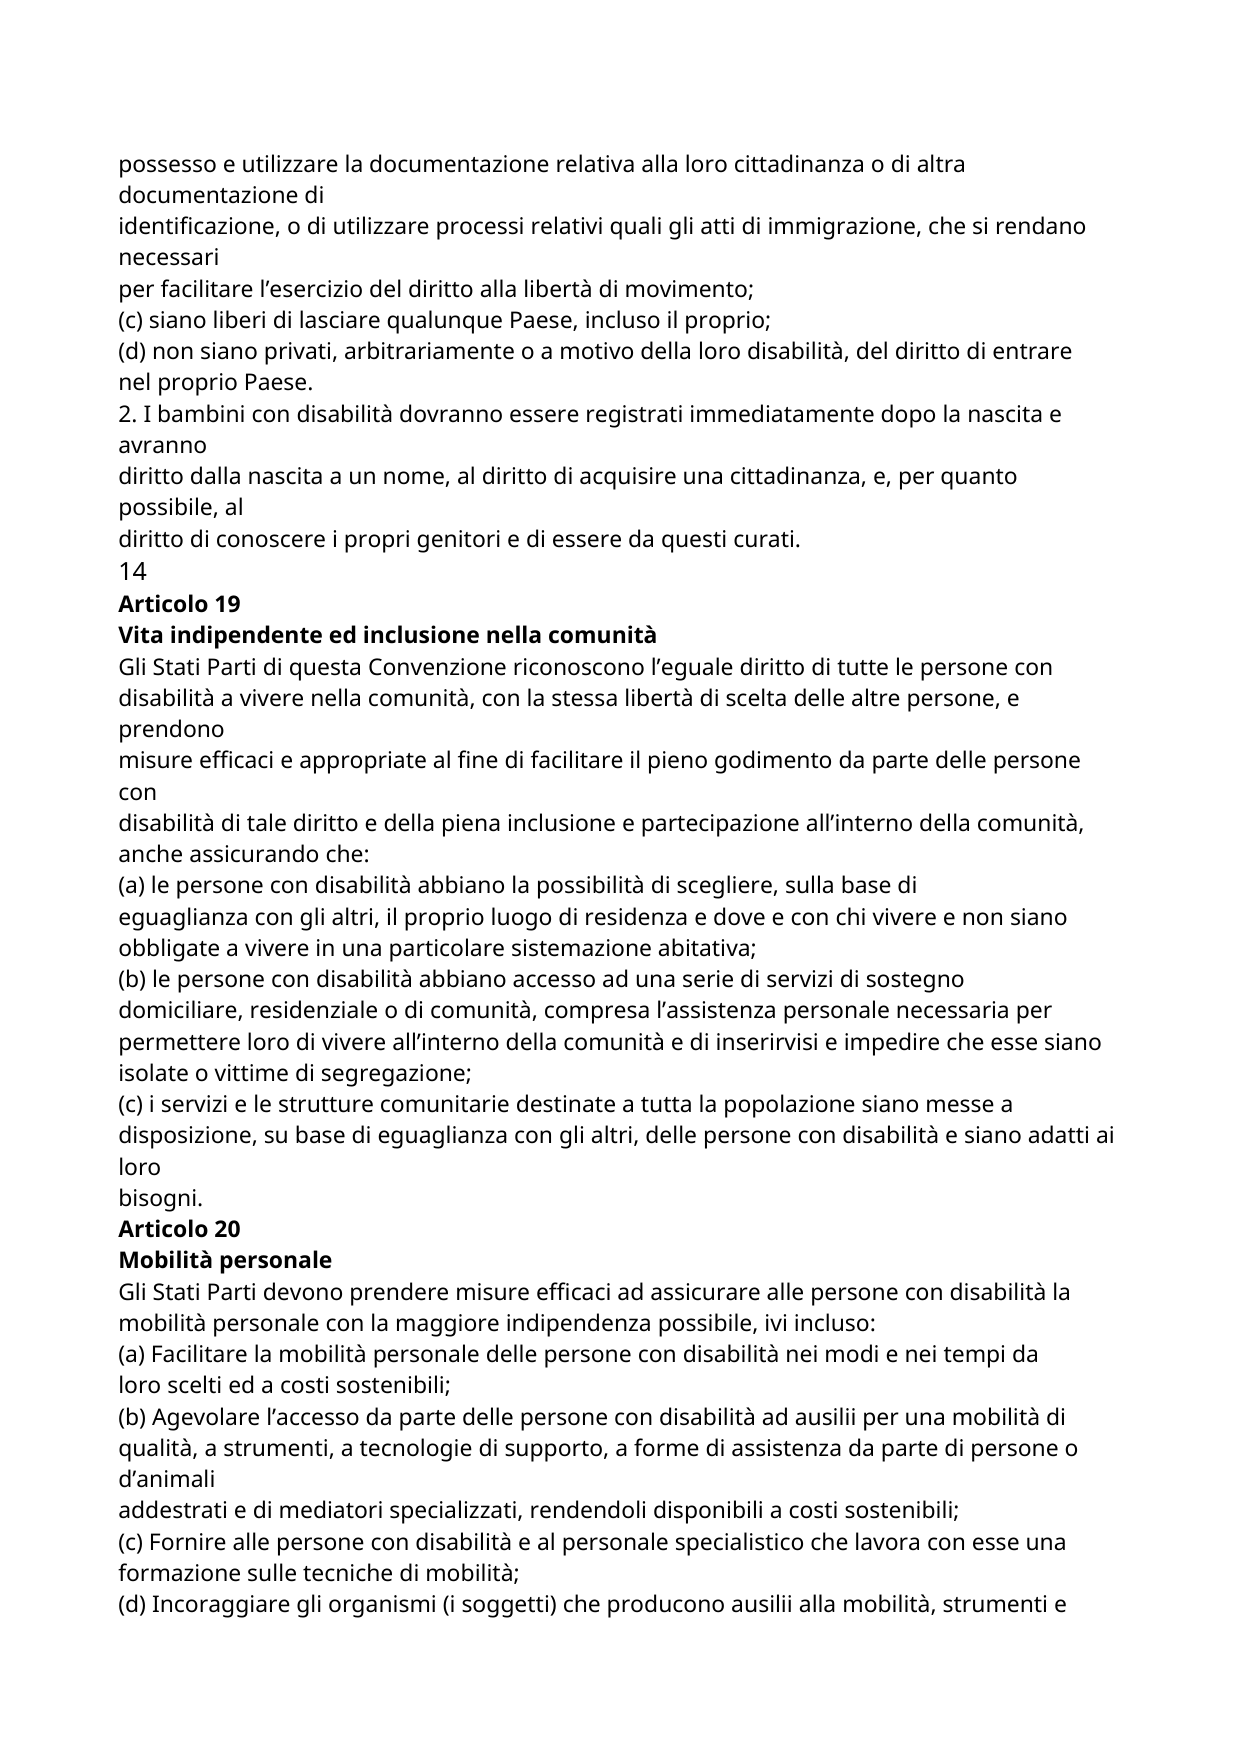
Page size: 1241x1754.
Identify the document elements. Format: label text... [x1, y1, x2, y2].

text eguaglianza con gli altri, il proprio luogo di residenza e dove e con chi vivere e non siano [118, 900, 1122, 932]
text possesso e utilizzare la documentazione relativa alla loro cittadinanza o di altra documentazione di [118, 148, 1122, 210]
text misure efficaci e appropriate al fine di facilitare il pieno godimento da parte delle persone con [118, 744, 1122, 807]
text 2. I bambini con disabilità dovranno essere registrati immediatamente dopo la nascita e avranno [118, 398, 1122, 460]
text anche assicurando che: [118, 838, 1122, 869]
text addestrati e di mediatori specializzati, rendendoli disponibili a costi sostenibili; [118, 1494, 1122, 1525]
text obbligate a vivere in una particolare sistemazione abitativa; [118, 932, 1122, 963]
text isolate o vittime di segregazione; [118, 1057, 1122, 1088]
text nel proprio Paese. [118, 366, 1122, 398]
text mobilità personale con la maggiore indipendenza possibile, ivi incluso: [118, 1307, 1122, 1338]
text disabilità di tale diritto e della piena inclusione e partecipazione all’interno della comunità, [118, 807, 1122, 838]
text Vita indipendente ed inclusione nella comunità [118, 619, 1122, 650]
text disabilità a vivere nella comunità, con la stessa libertà di scelta delle altre persone, e prendono [118, 682, 1122, 744]
text 14 [118, 554, 1122, 588]
text (c) i servizi e le strutture comunitarie destinate a tutta la popolazione siano messe a [118, 1088, 1122, 1119]
text Gli Stati Parti di questa Convenzione riconoscono l’eguale diritto di tutte le persone con [118, 650, 1122, 682]
text identificazione, o di utilizzare processi relativi quali gli atti di immigrazione, che si rendano necessari [118, 210, 1122, 273]
text disposizione, su base di eguaglianza con gli altri, delle persone con disabilità e siano adatti ai loro [118, 1119, 1122, 1182]
text formazione sulle tecniche di mobilità; [118, 1557, 1122, 1588]
text diritto di conoscere i propri genitori e di essere da questi curati. [118, 523, 1122, 554]
text Gli Stati Parti devono prendere misure efficaci ad assicurare alle persone con disabilità la [118, 1275, 1122, 1307]
text (d) Incoraggiare gli organismi (i soggetti) che producono ausilii alla mobilità, strumenti e [118, 1588, 1122, 1619]
text loro scelti ed a costi sostenibili; [118, 1369, 1122, 1400]
text (b) le persone con disabilità abbiano accesso ad una serie di servizi di sostegno [118, 963, 1122, 994]
text domiciliare, residenziale o di comunità, compresa l’assistenza personale necessaria per [118, 994, 1122, 1025]
text (a) Facilitare la mobilità personale delle persone con disabilità nei modi e nei tempi da [118, 1338, 1122, 1369]
text (a) le persone con disabilità abbiano la possibilità di scegliere, sulla base di [118, 869, 1122, 900]
text (c) Fornire alle persone con disabilità e al personale specialistico che lavora con esse una [118, 1525, 1122, 1557]
text (b) Agevolare l’accesso da parte delle persone con disabilità ad ausilii per una mobilità di [118, 1400, 1122, 1432]
text per facilitare l’esercizio del diritto alla libertà di movimento; [118, 273, 1122, 304]
text permettere loro di vivere all’interno della comunità e di inserirvisi e impedire che esse siano [118, 1025, 1122, 1057]
text diritto dalla nascita a un nome, al diritto di acquisire una cittadinanza, e, per quanto possibile, al [118, 460, 1122, 523]
text qualità, a strumenti, a tecnologie di supporto, a forme di assistenza da parte di persone o d’animali [118, 1432, 1122, 1494]
text (d) non siano privati, arbitrariamente o a motivo della loro disabilità, del diritto di entrare [118, 335, 1122, 366]
text Mobilità personale [118, 1244, 1122, 1275]
text Articolo 20 [118, 1213, 1122, 1244]
text (c) siano liberi di lasciare qualunque Paese, incluso il proprio; [118, 304, 1122, 335]
text Articolo 19 [118, 588, 1122, 619]
text bisogni. [118, 1182, 1122, 1213]
